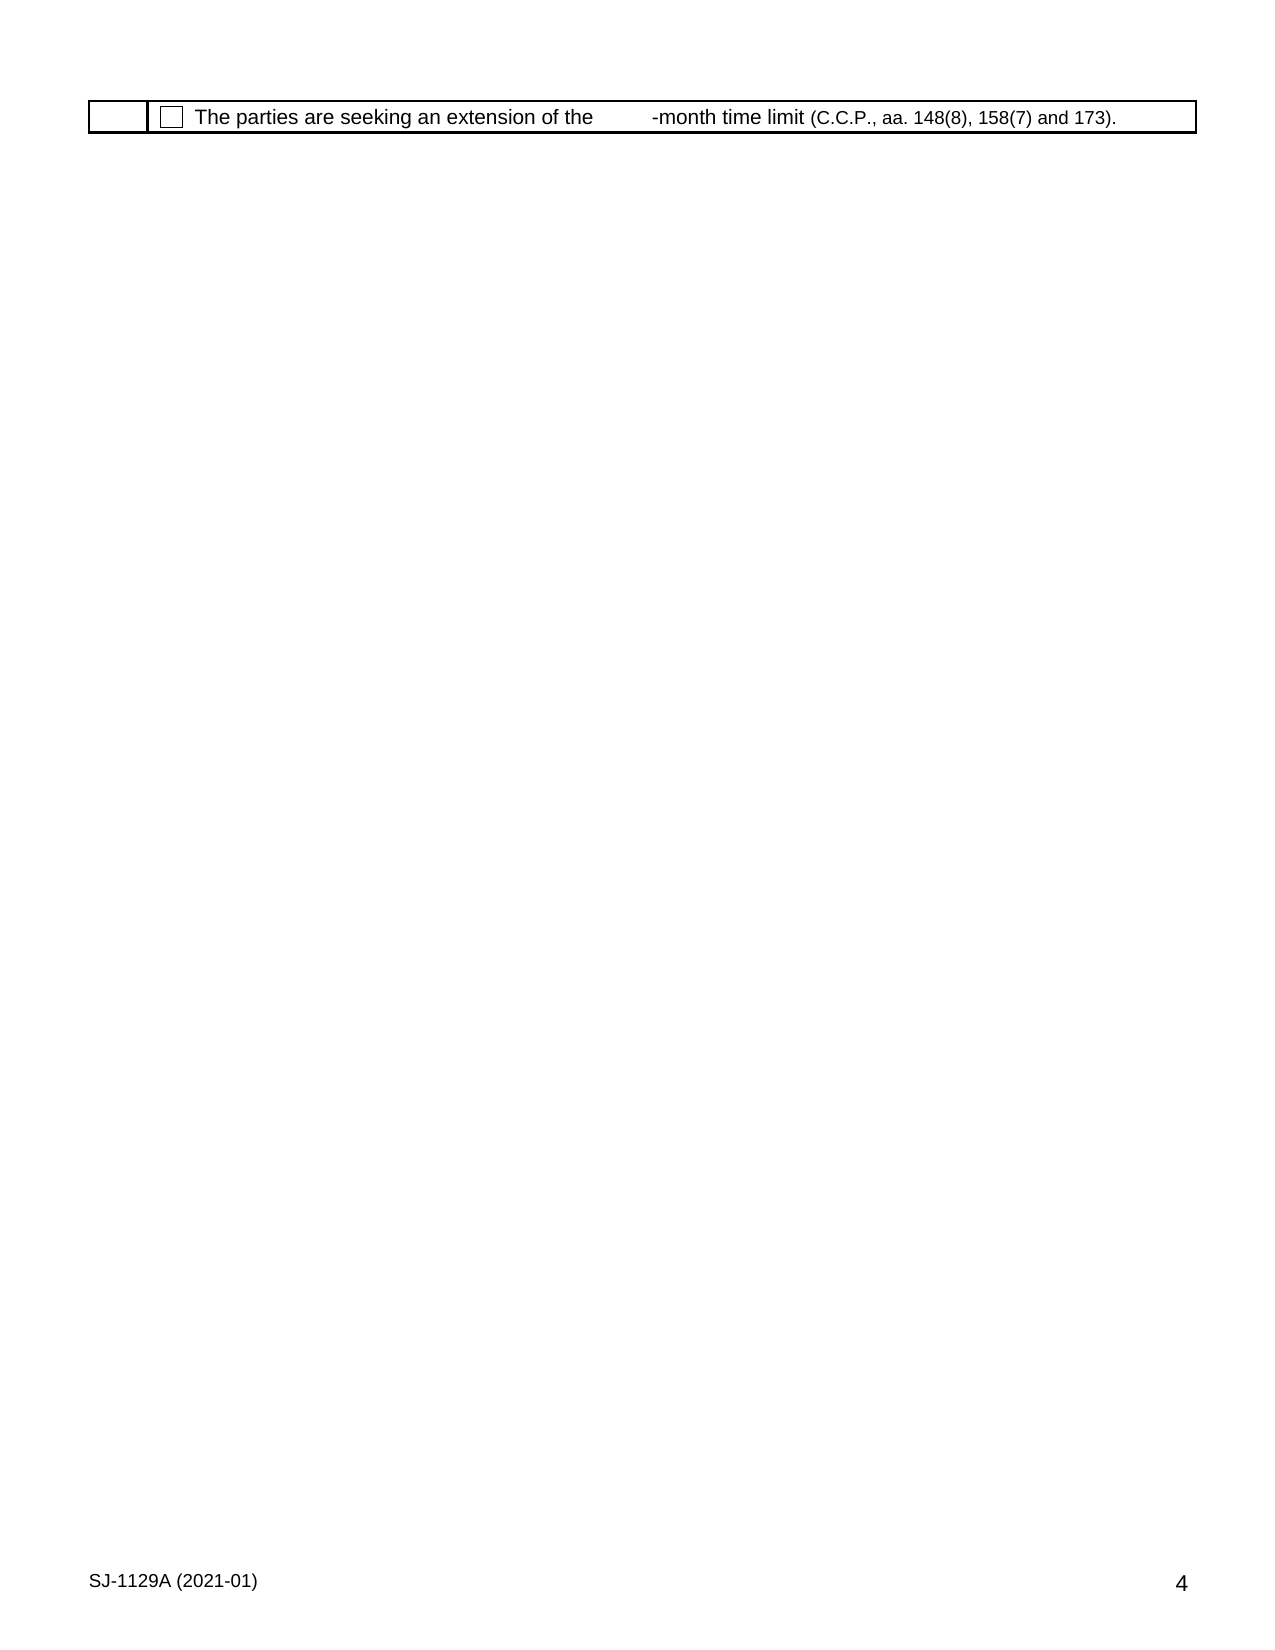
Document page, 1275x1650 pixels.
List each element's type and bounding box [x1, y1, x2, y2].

table_cell [90, 102, 146, 131]
table_cell [149, 102, 1195, 131]
